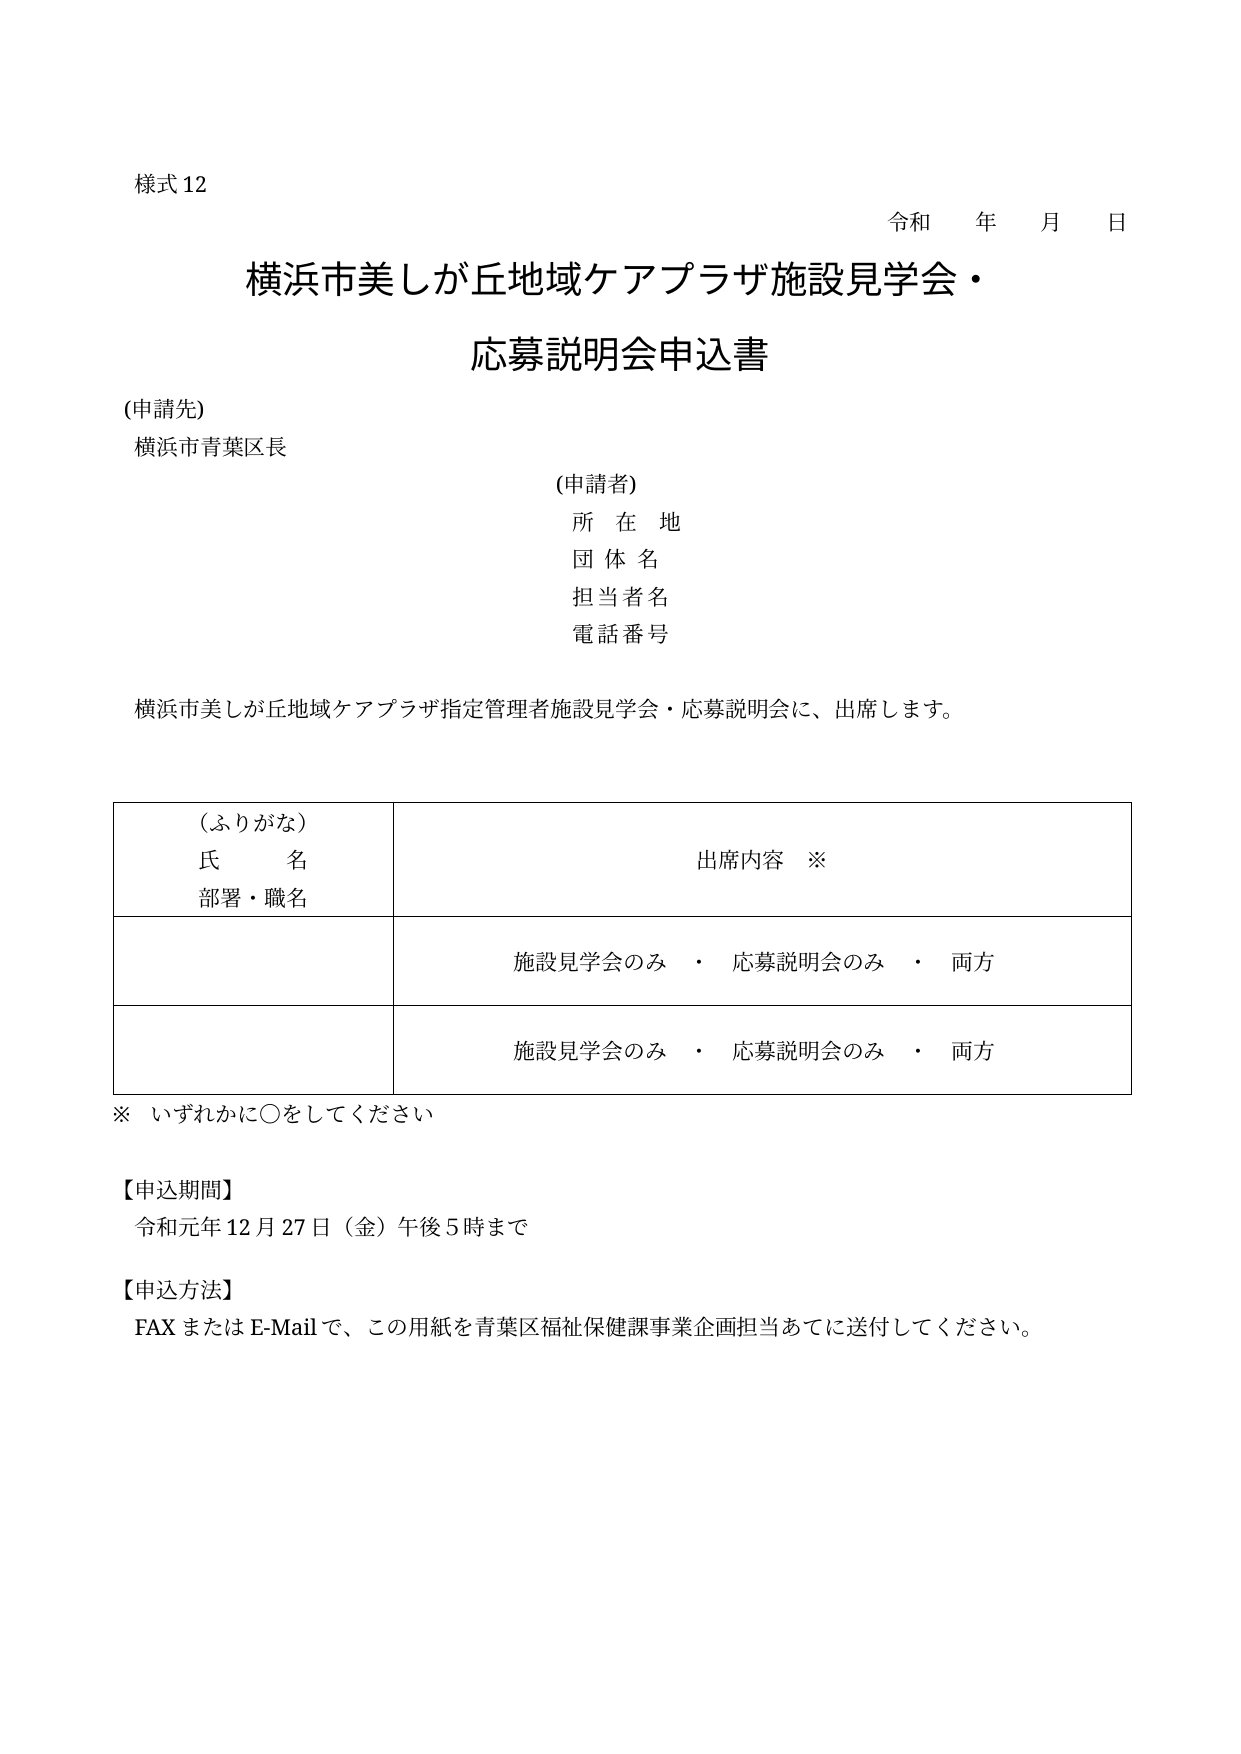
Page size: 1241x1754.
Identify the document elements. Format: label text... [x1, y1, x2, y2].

table_header （ふりがな） 氏 名 部署・職名 [114, 803, 393, 916]
table_cell [114, 1006, 393, 1094]
text (申請先) [112, 389, 1128, 427]
text 横浜市美しが丘地域ケアプラザ施設見学会・ [112, 239, 1128, 314]
table_header 出席内容 ※ [394, 803, 1131, 916]
text 令和元年12月27日（金）午後５時まで [112, 1207, 1128, 1245]
text 担当者名 [112, 577, 1128, 614]
text 令和 年 月 日 [112, 202, 1128, 239]
text 【申込方法】 [112, 1270, 1128, 1307]
text 応募説明会申込書 [112, 314, 1128, 389]
table_cell [114, 917, 393, 1005]
text (申請者) [112, 464, 1128, 502]
table_cell 施設見学会のみ ・ 応募説明会のみ ・ 両方 [394, 917, 1131, 1005]
text 横浜市青葉区長 [112, 427, 1128, 464]
text 横浜市美しが丘地域ケアプラザ指定管理者施設見学会・応募説明会に、出席します。 [112, 689, 1053, 727]
list いずれかに〇をしてください [112, 1095, 1128, 1132]
text FAXまたはE-Mailで、この用紙を青葉区福祉保健課事業企画担当あてに送付してください。 [112, 1307, 1128, 1345]
text 所 在 地 [112, 502, 1128, 539]
text 団体名 [112, 539, 1128, 577]
table_cell 施設見学会のみ ・ 応募説明会のみ ・ 両方 [394, 1006, 1131, 1094]
text 【申込期間】 [112, 1170, 1128, 1207]
text 様式12 [112, 164, 1128, 202]
text 電話番号 [112, 614, 1128, 652]
